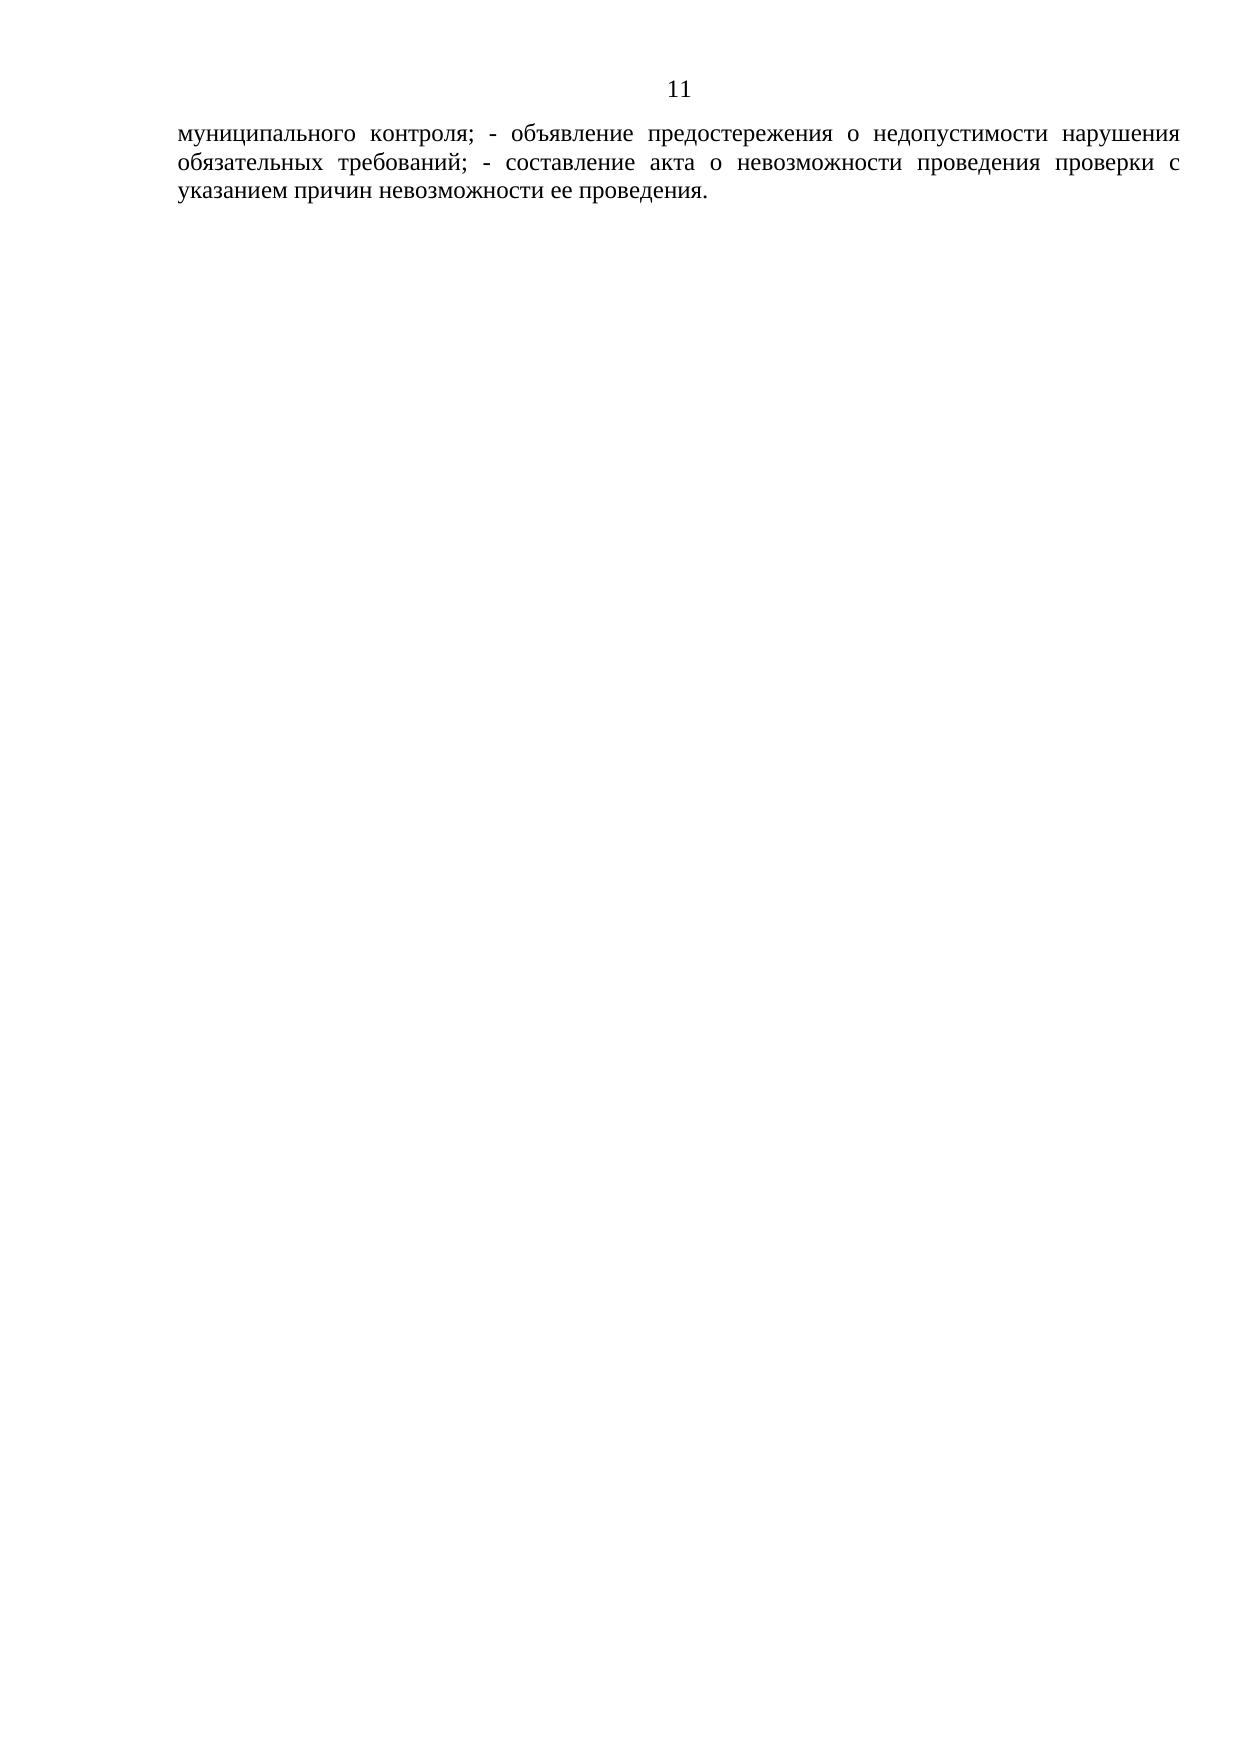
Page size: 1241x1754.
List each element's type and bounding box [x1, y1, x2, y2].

text [177, 118, 1181, 204]
